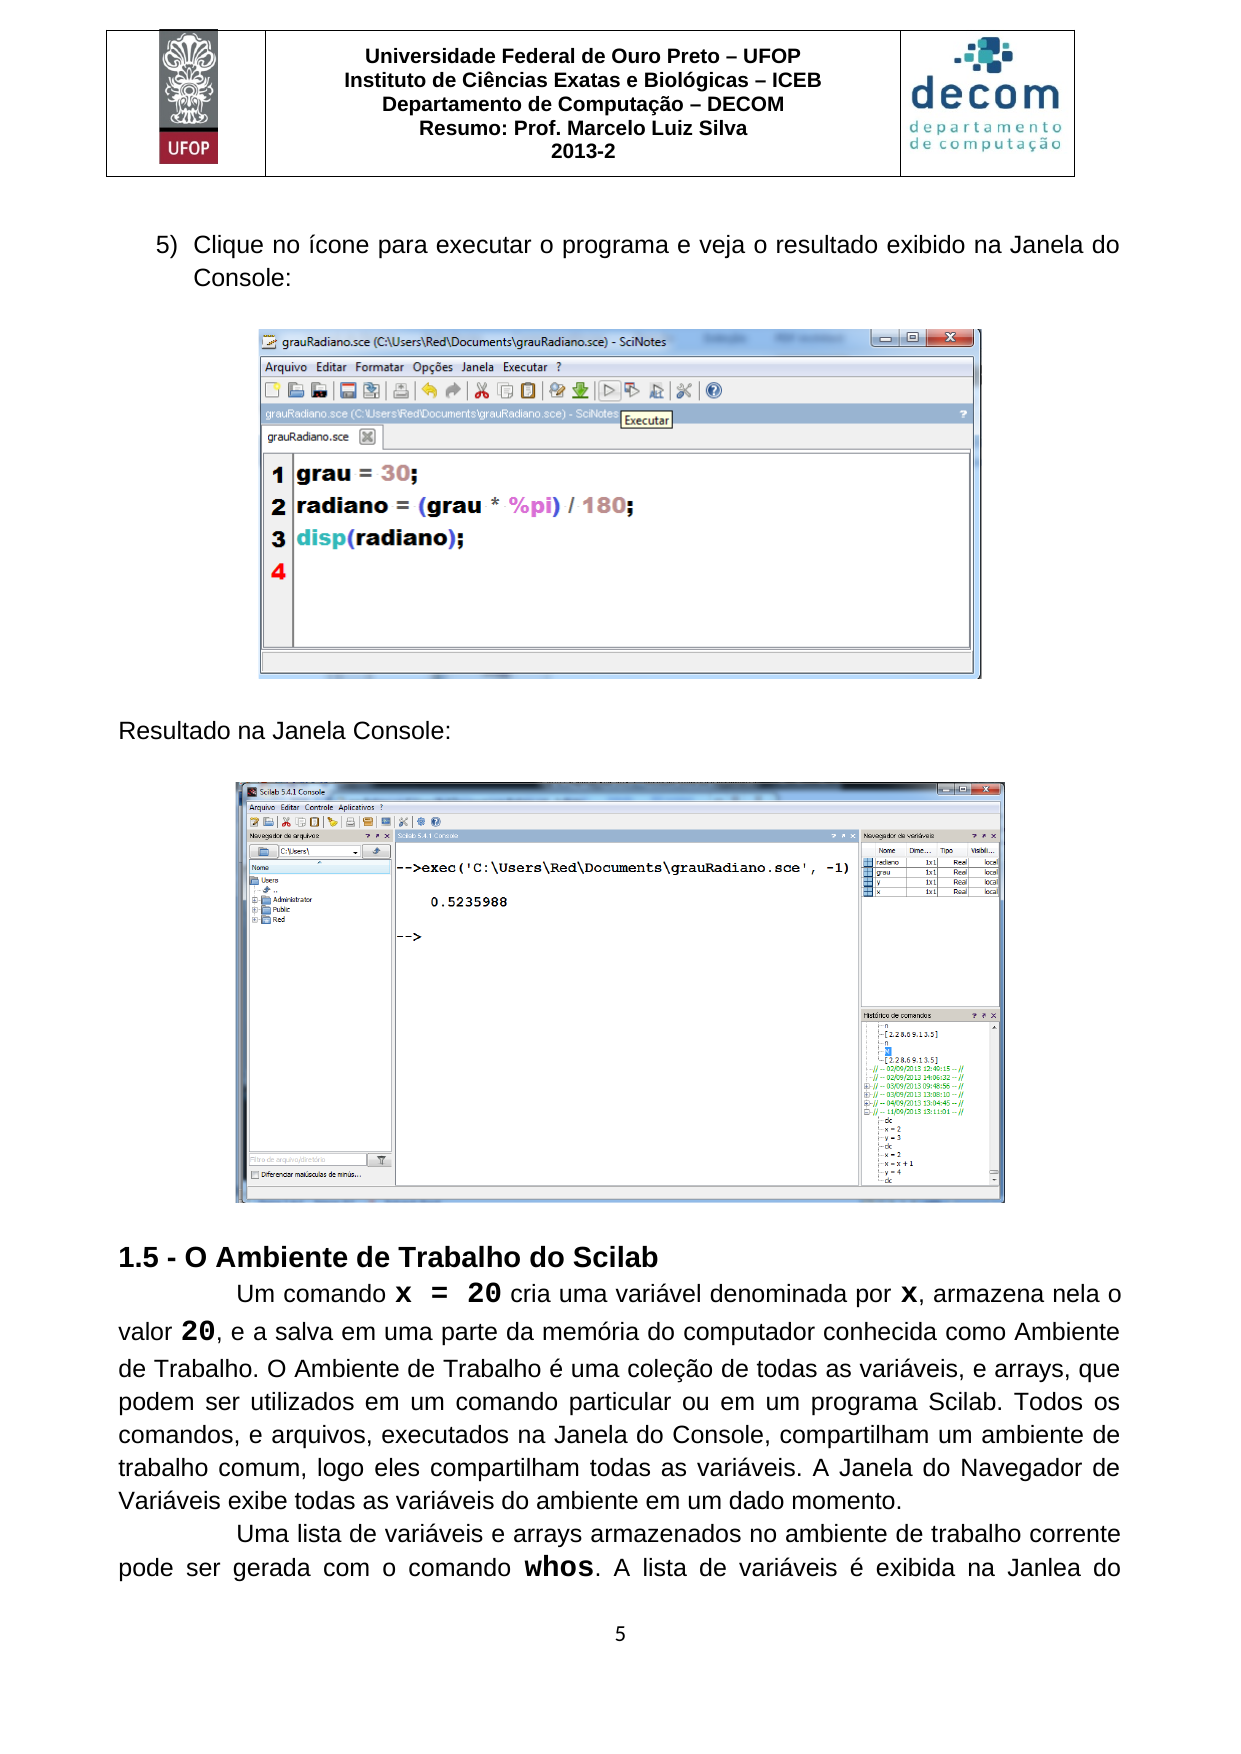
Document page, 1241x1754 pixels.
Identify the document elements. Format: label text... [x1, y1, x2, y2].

picture [901, 31, 1072, 154]
text Resultado na Janela Console: [118, 716, 1122, 745]
text Um comando x = 20 cria uma variável denominada por x, armazena nela o valor 20, e a salva em uma parte da memória do computador conhecida como Ambiente de Trabalho. O Ambiente de Trabalho é uma coleção de todas as variáveis, e arrays, que podem ser utilizados em um comando particular ou em um programa Scilab. Todos os comandos, e arquivos, executados na Janela do Console, compartilham um ambiente de trabalho comum, logo eles compartilham todas as variáveis. A Janela do Navegador de Variáveis exibe todas as variáveis do ambiente em um dado momento. [118, 1278, 1122, 1514]
picture [159, 31, 218, 164]
picture [235, 782, 1005, 1203]
picture [258, 329, 982, 679]
list Clique no ícone para executar o programa e veja o resultado exibido na Janela do Console: [156, 230, 1122, 292]
text 1.5 - O Ambiente de Trabalho do Scilab [118, 1240, 1122, 1273]
